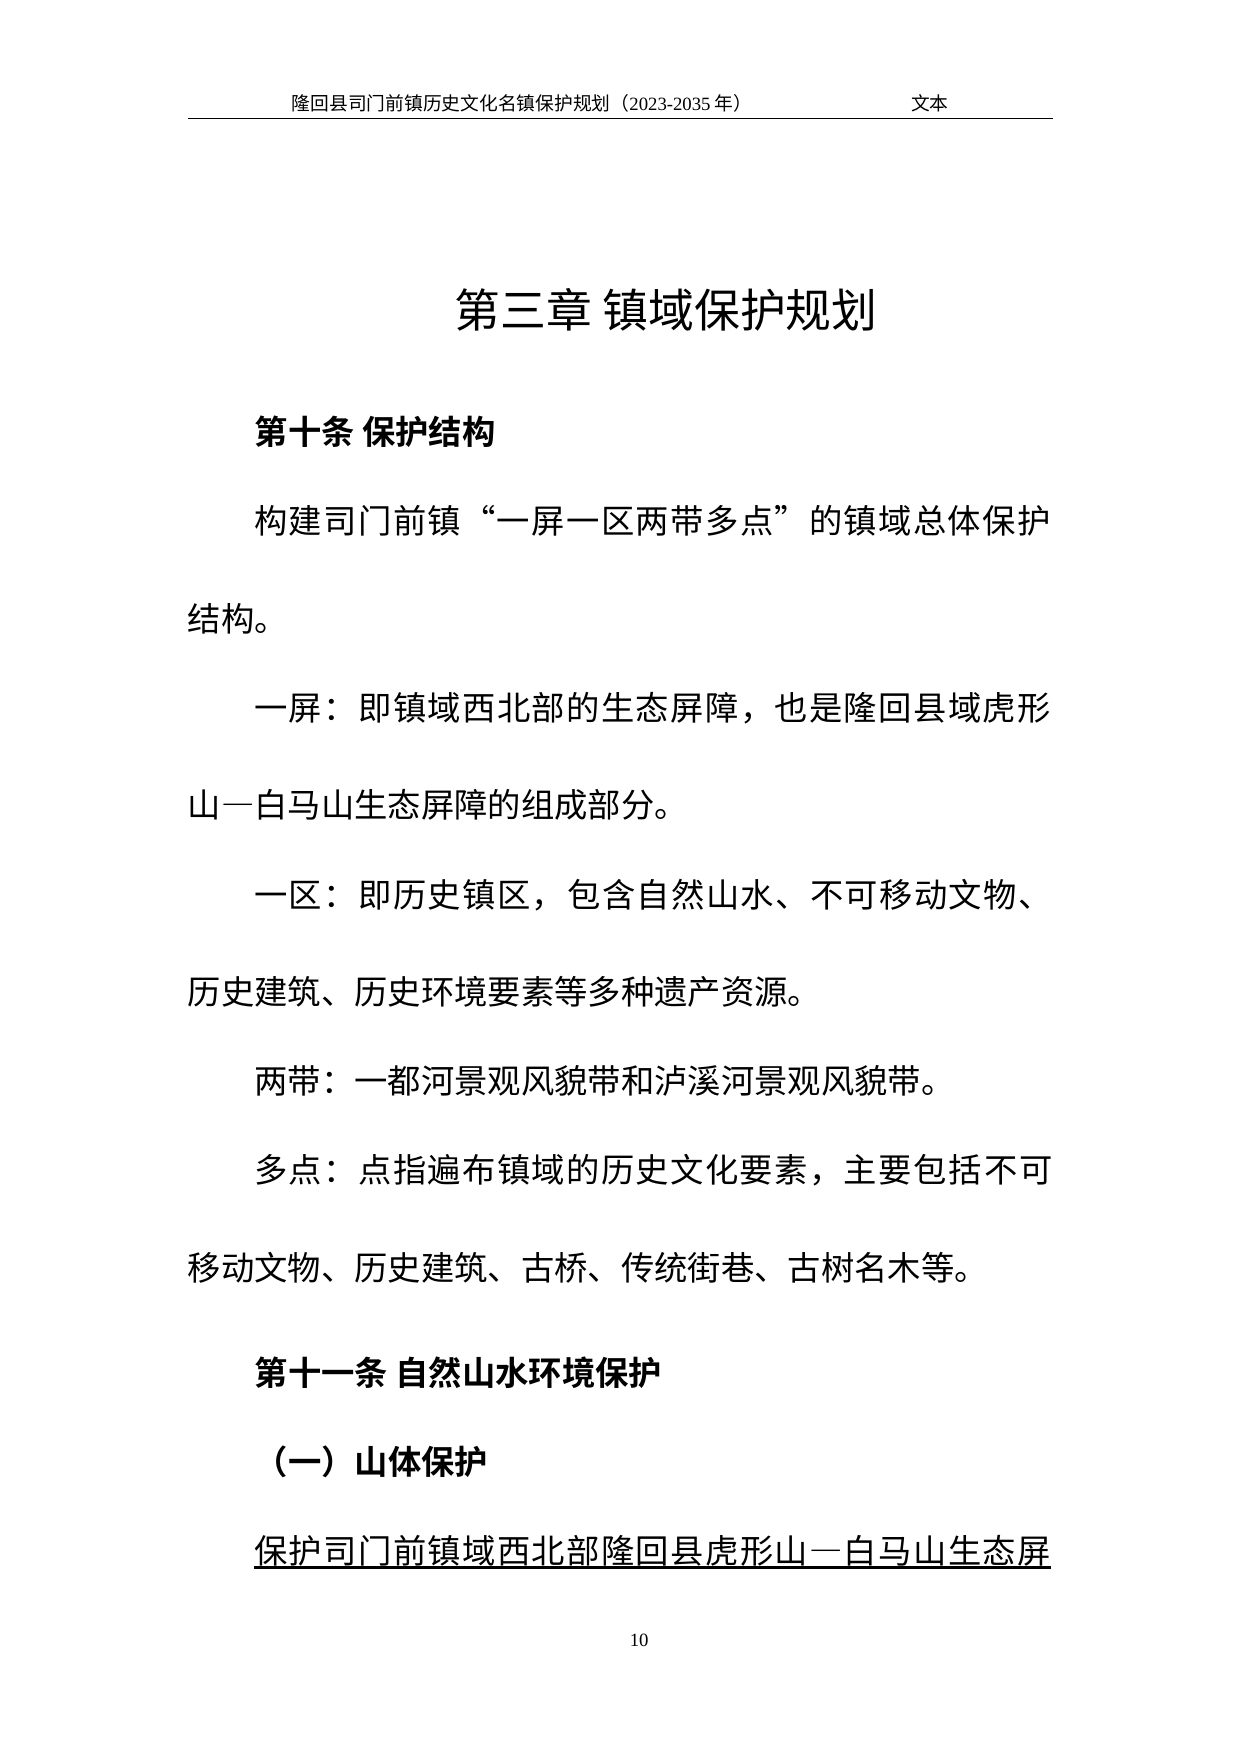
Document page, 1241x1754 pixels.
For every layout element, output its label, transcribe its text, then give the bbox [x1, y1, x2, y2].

subtitle 第十一条 自然山水环境保护 [187, 1338, 1053, 1403]
text （一）山体保护 [187, 1427, 1053, 1492]
text 多点：点指遍布镇域的历史文化要素，主要包括不可移动文物、历史建筑、古桥、传统街巷、古树名木等。 [187, 1136, 1053, 1298]
text 构建司门前镇“一屏一区两带多点”的镇域总体保护结构。 [187, 487, 1053, 649]
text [187, 1517, 1053, 1582]
text 两带：一都河景观风貌带和泸溪河景观风貌带。 [187, 1047, 1053, 1112]
subtitle 第十条 保护结构 [187, 398, 1053, 463]
text 一区：即历史镇区，包含自然山水、不可移动文物、历史建筑、历史环境要素等多种遗产资源。 [187, 860, 1053, 1022]
text 一屏：即镇域西北部的生态屏障，也是隆回县域虎形山—白马山生态屏障的组成部分。 [187, 673, 1053, 836]
subtitle 第三章 镇域保护规划 [187, 259, 1053, 356]
